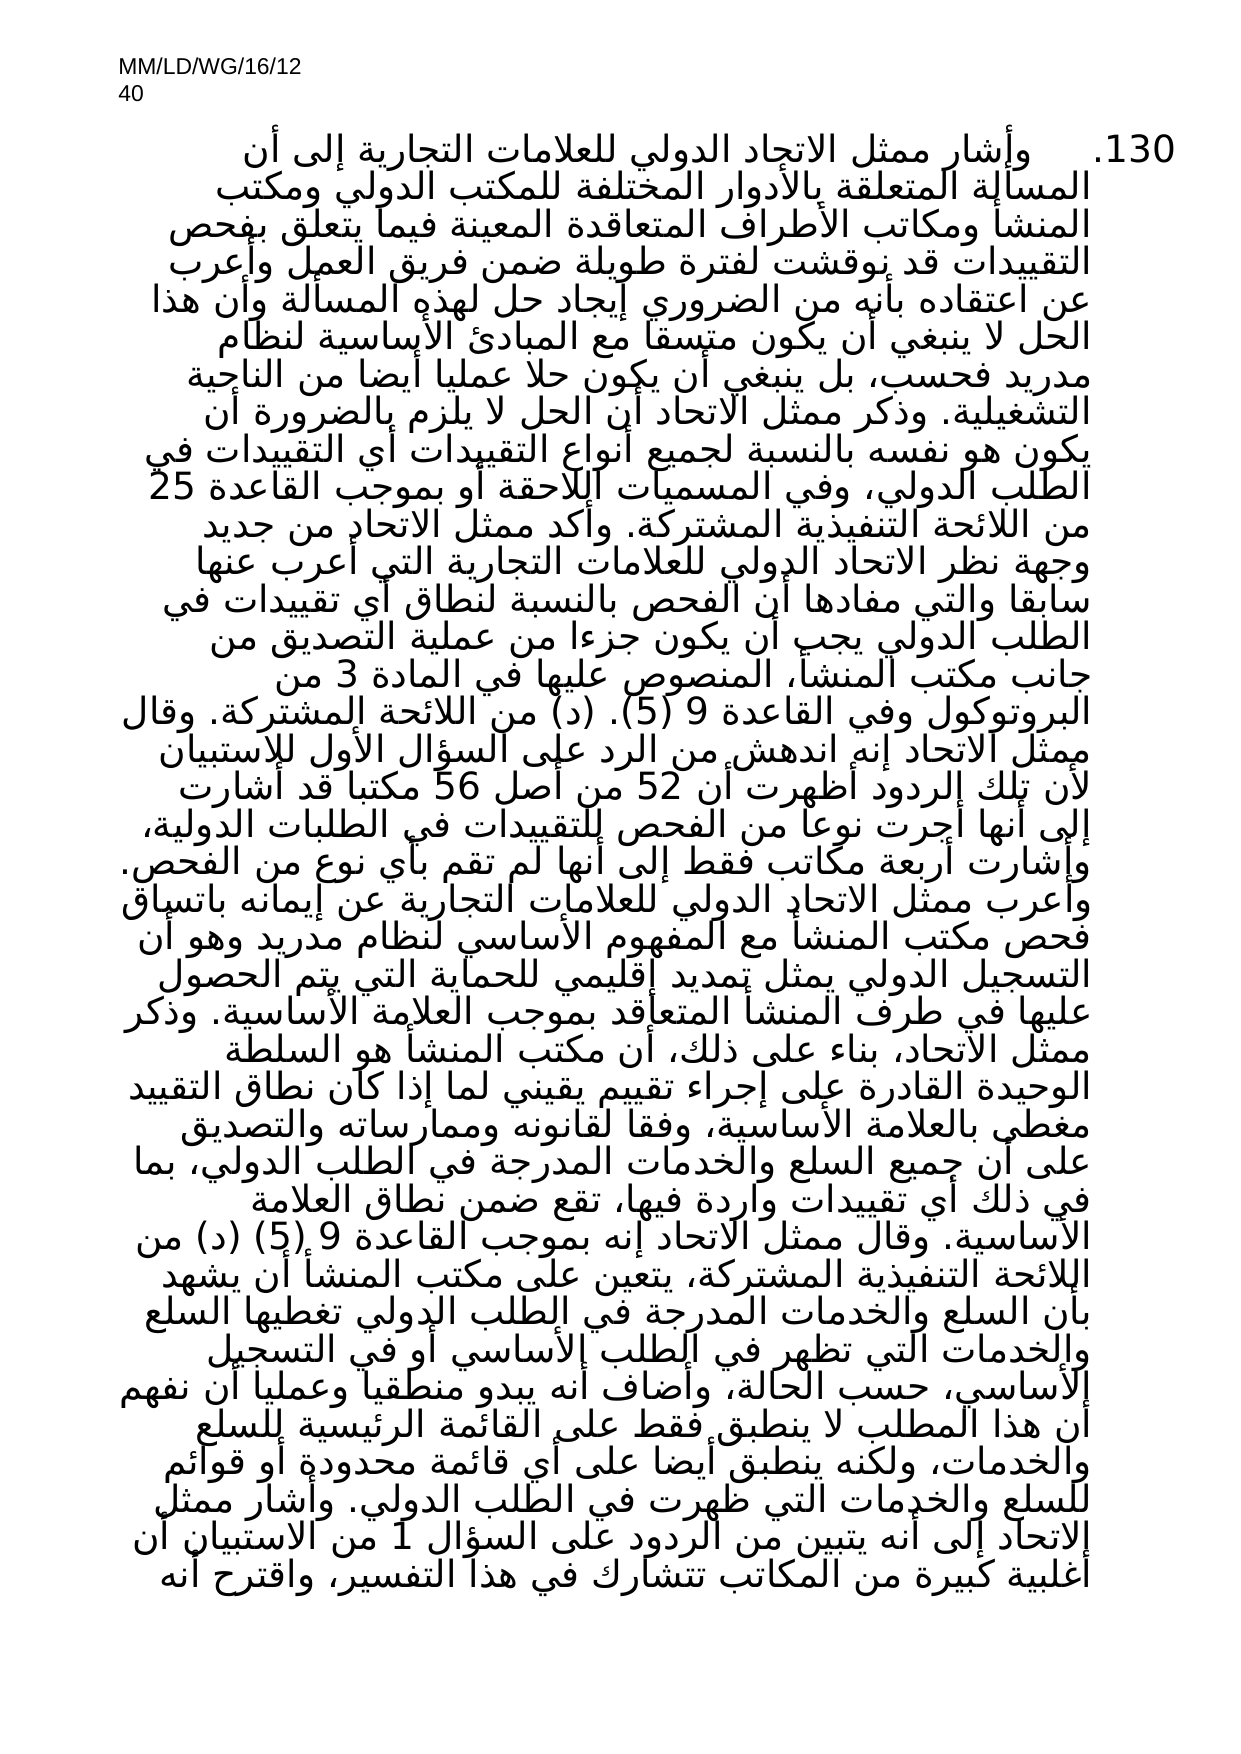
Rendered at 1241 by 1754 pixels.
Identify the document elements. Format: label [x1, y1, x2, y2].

list [118, 132, 1092, 1595]
